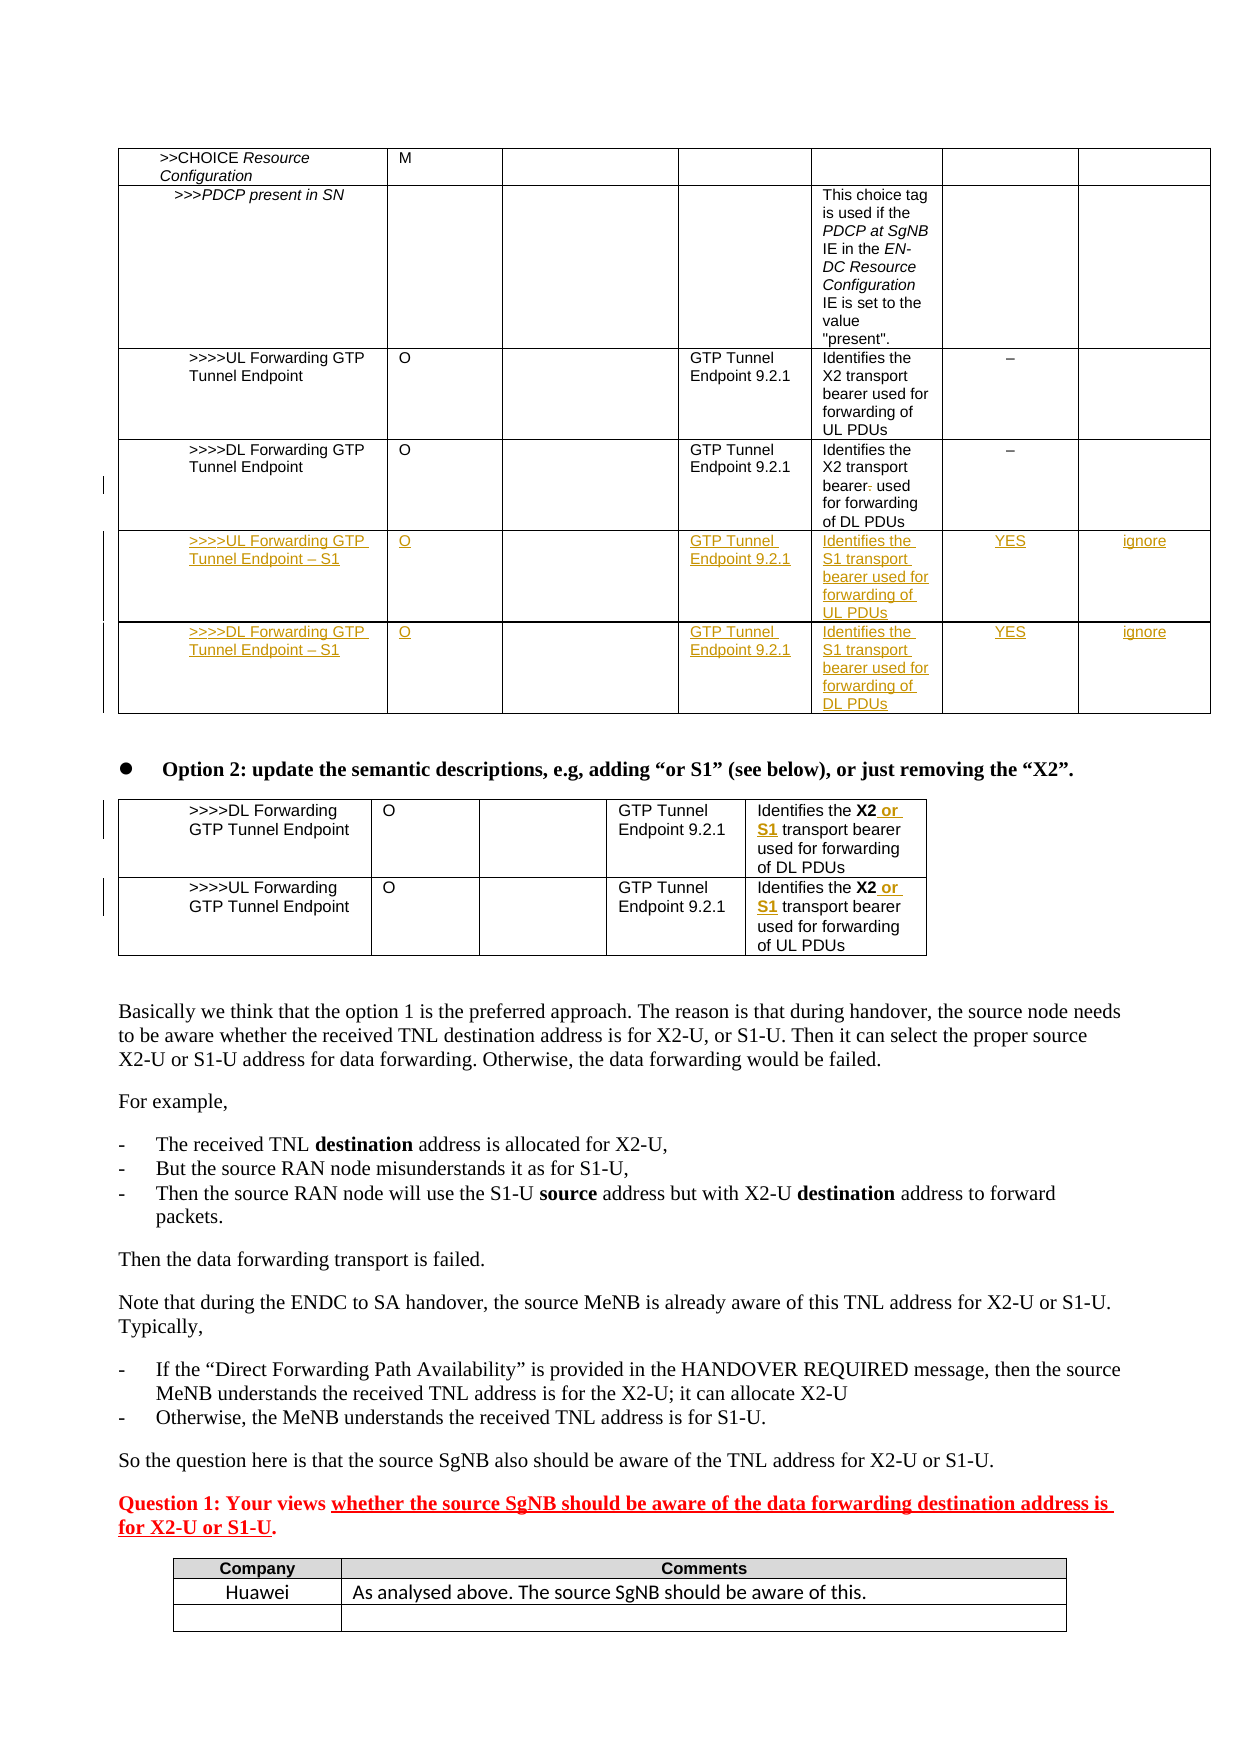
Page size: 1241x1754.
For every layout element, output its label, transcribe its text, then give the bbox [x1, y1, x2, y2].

table_header GTP Tunnel Endpoint 9.2.1 [607, 800, 745, 877]
table_header Company [174, 1559, 341, 1578]
table_cell >>>PDCP present in SN [119, 186, 387, 348]
table_cell [503, 349, 678, 439]
table_cell – [943, 440, 1078, 530]
list The received TNL destination address is allocated for X2-U, [118, 1132, 1122, 1156]
table_cell O [388, 349, 502, 439]
text Then the data forwarding transport is failed. [118, 1247, 1122, 1271]
list If the “Direct Forwarding Path Availability” is provided in the HANDOVER REQUIRED message, then the source MeNB understands the received TNL address is for the X2-U; it can allocate X2-U [118, 1357, 1122, 1405]
table_cell >>>>UL Forwarding GTP Tunnel Endpoint [119, 878, 371, 955]
table_cell This choice tag is used if the PDCP at SgNB IE in the EN-DC Resource Configuration IE is set to the value "present". [812, 186, 942, 348]
list But the source RAN node misunderstands it as for S1-U, [118, 1156, 1122, 1180]
table_cell [480, 878, 606, 955]
table_cell >>>>UL Forwarding GTP Tunnel Endpoint [119, 349, 387, 439]
table_cell [1079, 186, 1210, 348]
table_cell Huawei [174, 1579, 341, 1604]
table_cell [119, 623, 387, 713]
table_cell – [943, 349, 1078, 439]
table_cell O [372, 878, 479, 955]
table_cell [679, 186, 811, 348]
table_cell [503, 623, 678, 713]
table_cell [388, 531, 502, 621]
table_cell [943, 186, 1078, 348]
table_cell GTP Tunnel Endpoint 9.2.1 [607, 878, 745, 955]
table_cell [1079, 531, 1210, 621]
table_cell [388, 623, 502, 713]
table_cell [1079, 349, 1210, 439]
table_header >>>>DL Forwarding GTP Tunnel Endpoint [119, 800, 371, 877]
table_cell GTP Tunnel Endpoint 9.2.1 [679, 440, 811, 530]
table_cell [342, 1605, 1066, 1631]
table_cell Identifies the X2 transport bearer used for forwarding of UL PDUs [812, 349, 942, 439]
table_cell O [388, 440, 502, 530]
table_header Identifies the X2 transport bearer used for forwarding of DL PDUs [746, 800, 926, 877]
table_cell [174, 1605, 341, 1631]
table_cell >>>>DL Forwarding GTP Tunnel Endpoint [119, 440, 387, 530]
text So the question here is that the source SgNB also should be aware of the TNL address for X2-U or S1-U. [118, 1448, 1122, 1472]
table_cell [503, 186, 678, 348]
table_cell [503, 440, 678, 530]
table_header [943, 149, 1078, 185]
table_cell [1079, 440, 1210, 530]
table_header [679, 149, 811, 185]
table_cell Identifies the X2 transport bearer used for forwarding of DL PDUs [812, 440, 942, 530]
table_cell As analysed above. The source SgNB should be aware of this. [342, 1579, 1066, 1604]
list Then the source RAN node will use the S1-U source address but with X2-U destination address to forward packets. [118, 1180, 1122, 1228]
table_header [812, 149, 942, 185]
table_header M [388, 149, 502, 185]
table_cell [1079, 623, 1210, 713]
table_header [480, 800, 606, 877]
list Otherwise, the MeNB understands the received TNL address is for S1-U. [118, 1405, 1122, 1429]
table_cell [119, 531, 387, 621]
table_cell [812, 623, 942, 713]
table_header O [372, 800, 479, 877]
text Note that during the ENDC to SA handover, the source MeNB is already aware of this TNL address for X2-U or S1-U. Typically, [118, 1290, 1122, 1338]
text Basically we think that the option 1 is the preferred approach. The reason is that during handover, the source node needs to be aware whether the received TNL destination address is for X2-U, or S1-U. Then it can select the proper source X2-U or S1-U address for data forwarding. Otherwise, the data forwarding would be failed. [118, 998, 1122, 1071]
table_cell [943, 531, 1078, 621]
table_cell [812, 531, 942, 621]
table_cell [679, 623, 811, 713]
table_header [503, 149, 678, 185]
table_header Comments [342, 1559, 1066, 1578]
table_cell [503, 531, 678, 621]
text For example, [118, 1089, 1122, 1113]
table_header >>CHOICE Resource Configuration [119, 149, 387, 185]
table_cell [388, 186, 502, 348]
table_cell GTP Tunnel Endpoint 9.2.1 [679, 349, 811, 439]
list Option 2: update the semantic descriptions, e.g, adding “or S1” (see below), or just removing the “X2”. [118, 756, 1122, 781]
text Question 1: Your views whether the source SgNB should be aware of the data forwarding destination address is for X2-U or S1-U. [118, 1491, 1122, 1539]
table_cell [943, 623, 1078, 713]
table_cell Identifies the X2 transport bearer used for forwarding of UL PDUs [746, 878, 926, 955]
table_cell [679, 531, 811, 621]
table_header [1079, 149, 1210, 185]
